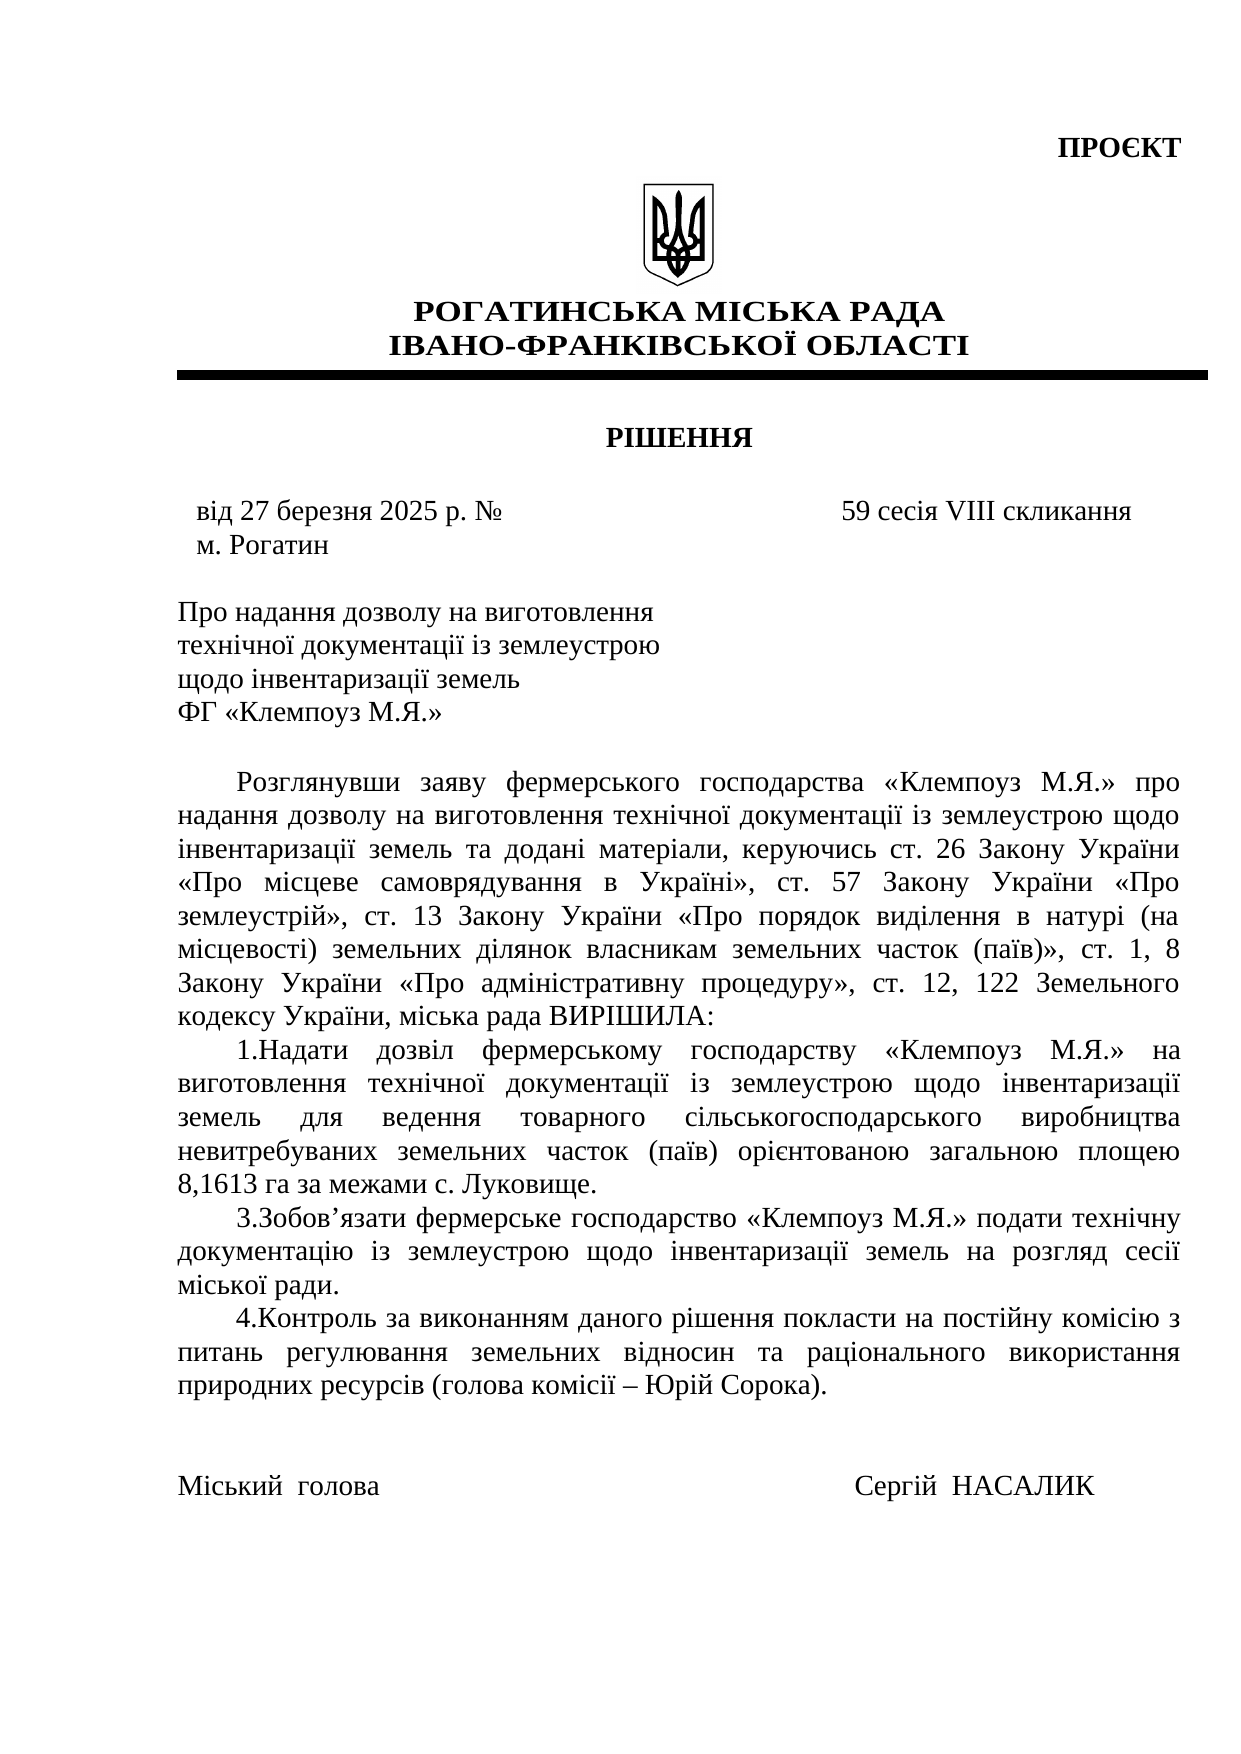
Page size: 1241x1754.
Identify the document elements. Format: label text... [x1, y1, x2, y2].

text 4.Контроль за виконанням даного рішення покласти на постійну комісію з питань регулювання земельних відносин та раціонального використання природних ресурсів (голова комісії – Юрій Сорока). [177, 1300, 1181, 1401]
text щодо інвентаризації земель [177, 661, 1181, 694]
text м. Рогатин [196, 527, 1237, 560]
text РІШЕННЯ [177, 420, 1181, 453]
text 3.Зобов’язати фермерське господарство «Клемпоуз М.Я.» подати технічну документацію із землеустрою щодо інвентаризації земель на розгляд сесії міської ради. [177, 1200, 1181, 1300]
text Розглянувши заяву фермерського господарства «Клемпоуз М.Я.» про надання дозволу на виготовлення технічної документації із землеустрою щодо інвентаризації земель та додані матеріали, керуючись ст. 26 Закону України «Про місцеве самоврядування в Україні», ст. 57 Закону України «Про землеустрій», ст. 13 Закону України «Про порядок виділення в натурі (на місцевості) земельних ділянок власникам земельних часток (паїв)», ст. 1, 8 Закону України «Про адміністративну процедуру», ст. 12, 122 Земельного кодексу України, міська рада ВИРІШИЛА: [177, 764, 1180, 1032]
text Про надання дозволу на виготовлення [177, 594, 1181, 627]
text ФГ «Клемпоуз М.Я.» [177, 694, 1181, 728]
text ПРОЄКТ [177, 131, 1181, 164]
text Міський голова Сергій НАСАЛИК [177, 1468, 1181, 1502]
text ІВАНО-ФРАНКІВСЬКОЇ ОБЛАСТІ [177, 328, 1181, 361]
text технічної документації із землеустрою [177, 627, 1181, 661]
text 1.Надати дозвіл фермерському господарству «Клемпоуз М.Я.» на виготовлення технічної документації із землеустрою щодо інвентаризації земель для ведення товарного сільськогосподарського виробництва невитребуваних земельних часток (паїв) орієнтованою загальною площею 8,1613 га за межами с. Луковище. [177, 1032, 1181, 1200]
text РОГАТИНСЬКА МІСЬКА РАДА [177, 294, 1181, 328]
text від 27 березня 2025 р. № 59 сесія VIII скликання [196, 493, 1237, 527]
